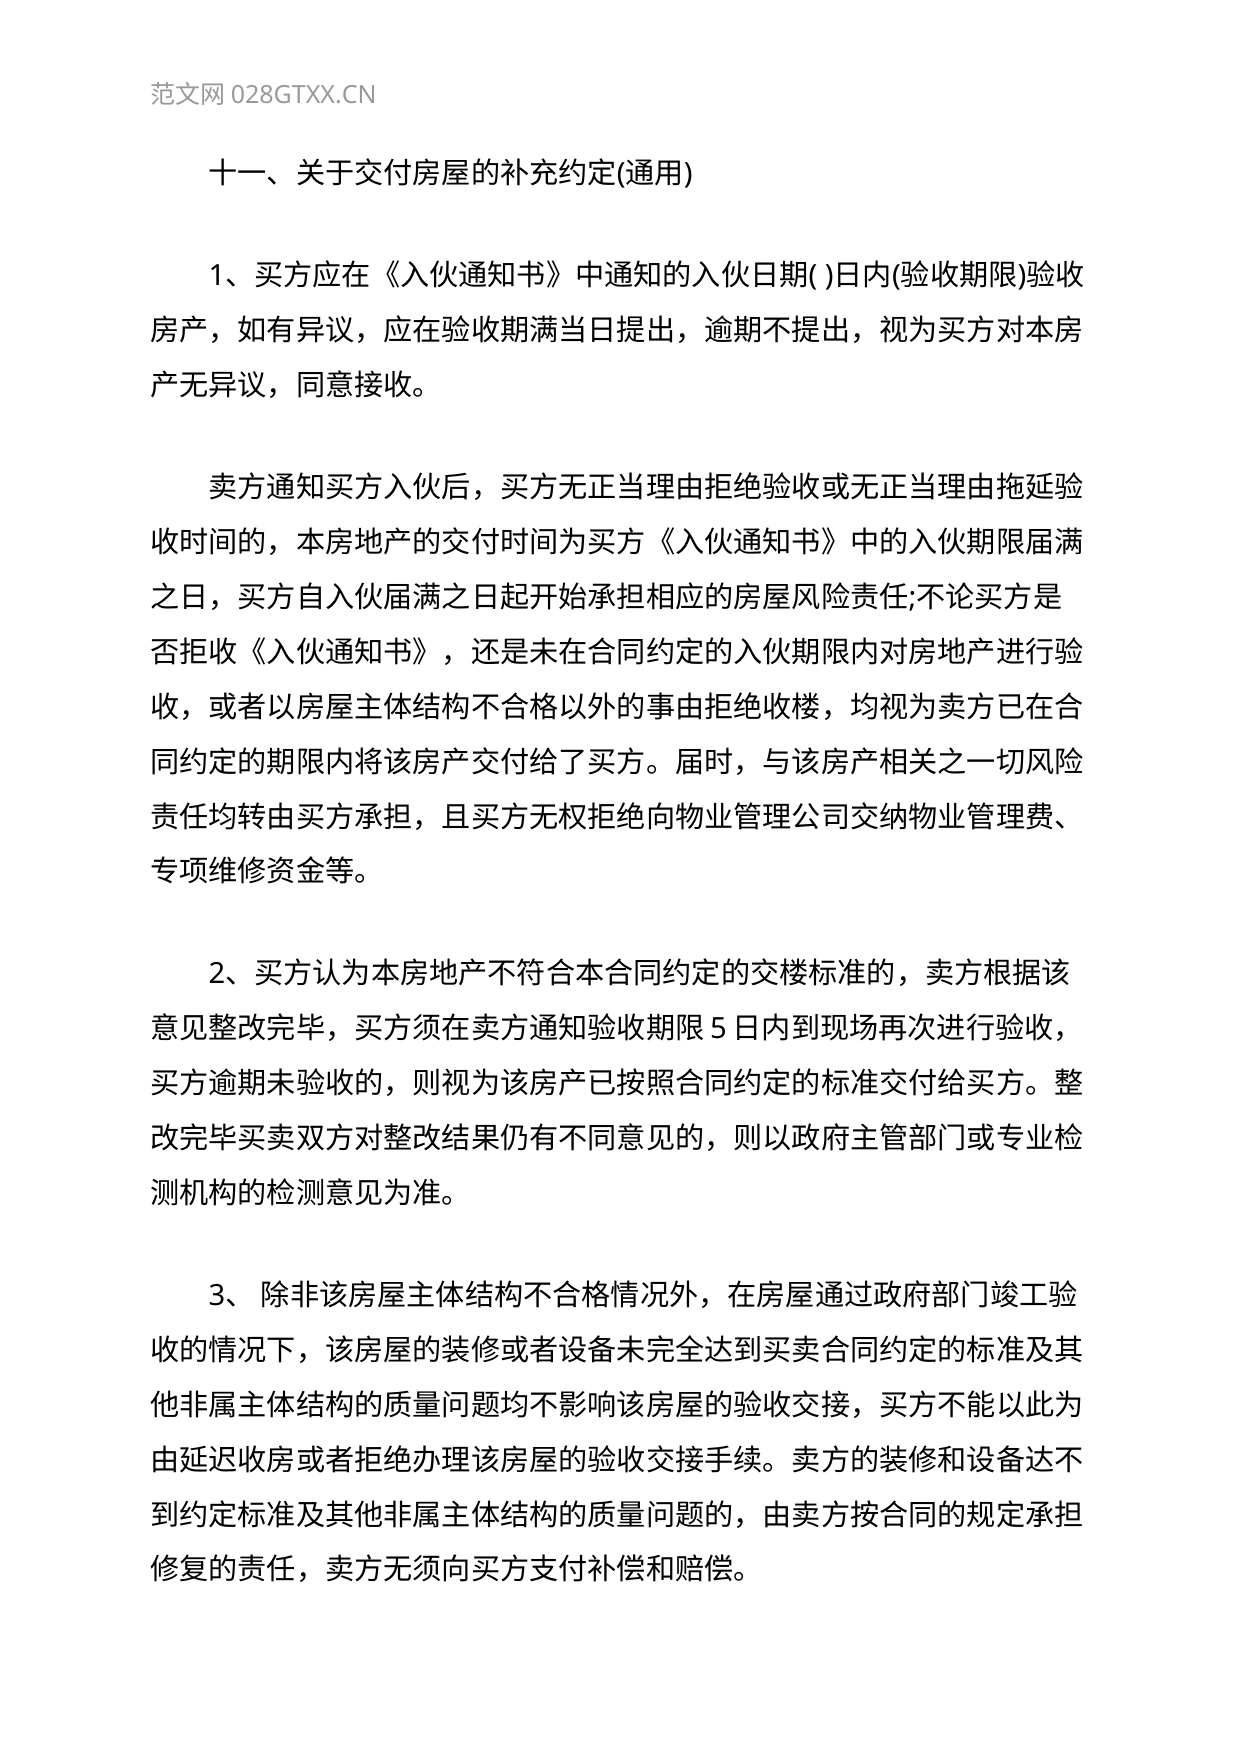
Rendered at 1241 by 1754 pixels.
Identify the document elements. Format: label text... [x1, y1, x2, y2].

text 3、 除非该房屋主体结构不合格情况外，在房屋通过政府部门竣工验收的情况下，该房屋的装修或者设备未完全达到买卖合同约定的标准及其他非属主体结构的质量问题均不影响该房屋的验收交接，买方不能以此为由延迟收房或者拒绝办理该房屋的验收交接手续。卖方的装修和设备达不到约定标准及其他非属主体结构的质量问题的，由卖方按合同的规定承担修复的责任，卖方无须向买方支付补偿和赔偿。 [150, 1271, 1090, 1588]
text 1、买方应在《入伙通知书》中通知的入伙日期( )日内(验收期限)验收房产，如有异议，应在验收期满当日提出，逾期不提出，视为买方对本房产无异议，同意接收。 [150, 252, 1090, 404]
text 2、买方认为本房地产不符合本合同约定的交楼标准的，卖方根据该意见整改完毕，买方须在卖方通知验收期限5日内到现场再次进行验收，买方逾期未验收的，则视为该房产已按照合同约定的标准交付给买方。整改完毕买卖双方对整改结果仍有不同意见的，则以政府主管部门或专业检测机构的检测意见为准。 [150, 950, 1090, 1212]
text 十一、关于交付房屋的补充约定(通用) [150, 150, 1090, 192]
text 卖方通知买方入伙后，买方无正当理由拒绝验收或无正当理由拖延验收时间的，本房地产的交付时间为买方《入伙通知书》中的入伙期限届满之日，买方自入伙届满之日起开始承担相应的房屋风险责任;不论买方是否拒收《入伙通知书》，还是未在合同约定的入伙期限内对房地产进行验收，或者以房屋主体结构不合格以外的事由拒绝收楼，均视为卖方已在合同约定的期限内将该房产交付给了买方。届时，与该房产相关之一切风险责任均转由买方承担，且买方无权拒绝向物业管理公司交纳物业管理费、专项维修资金等。 [150, 464, 1090, 890]
